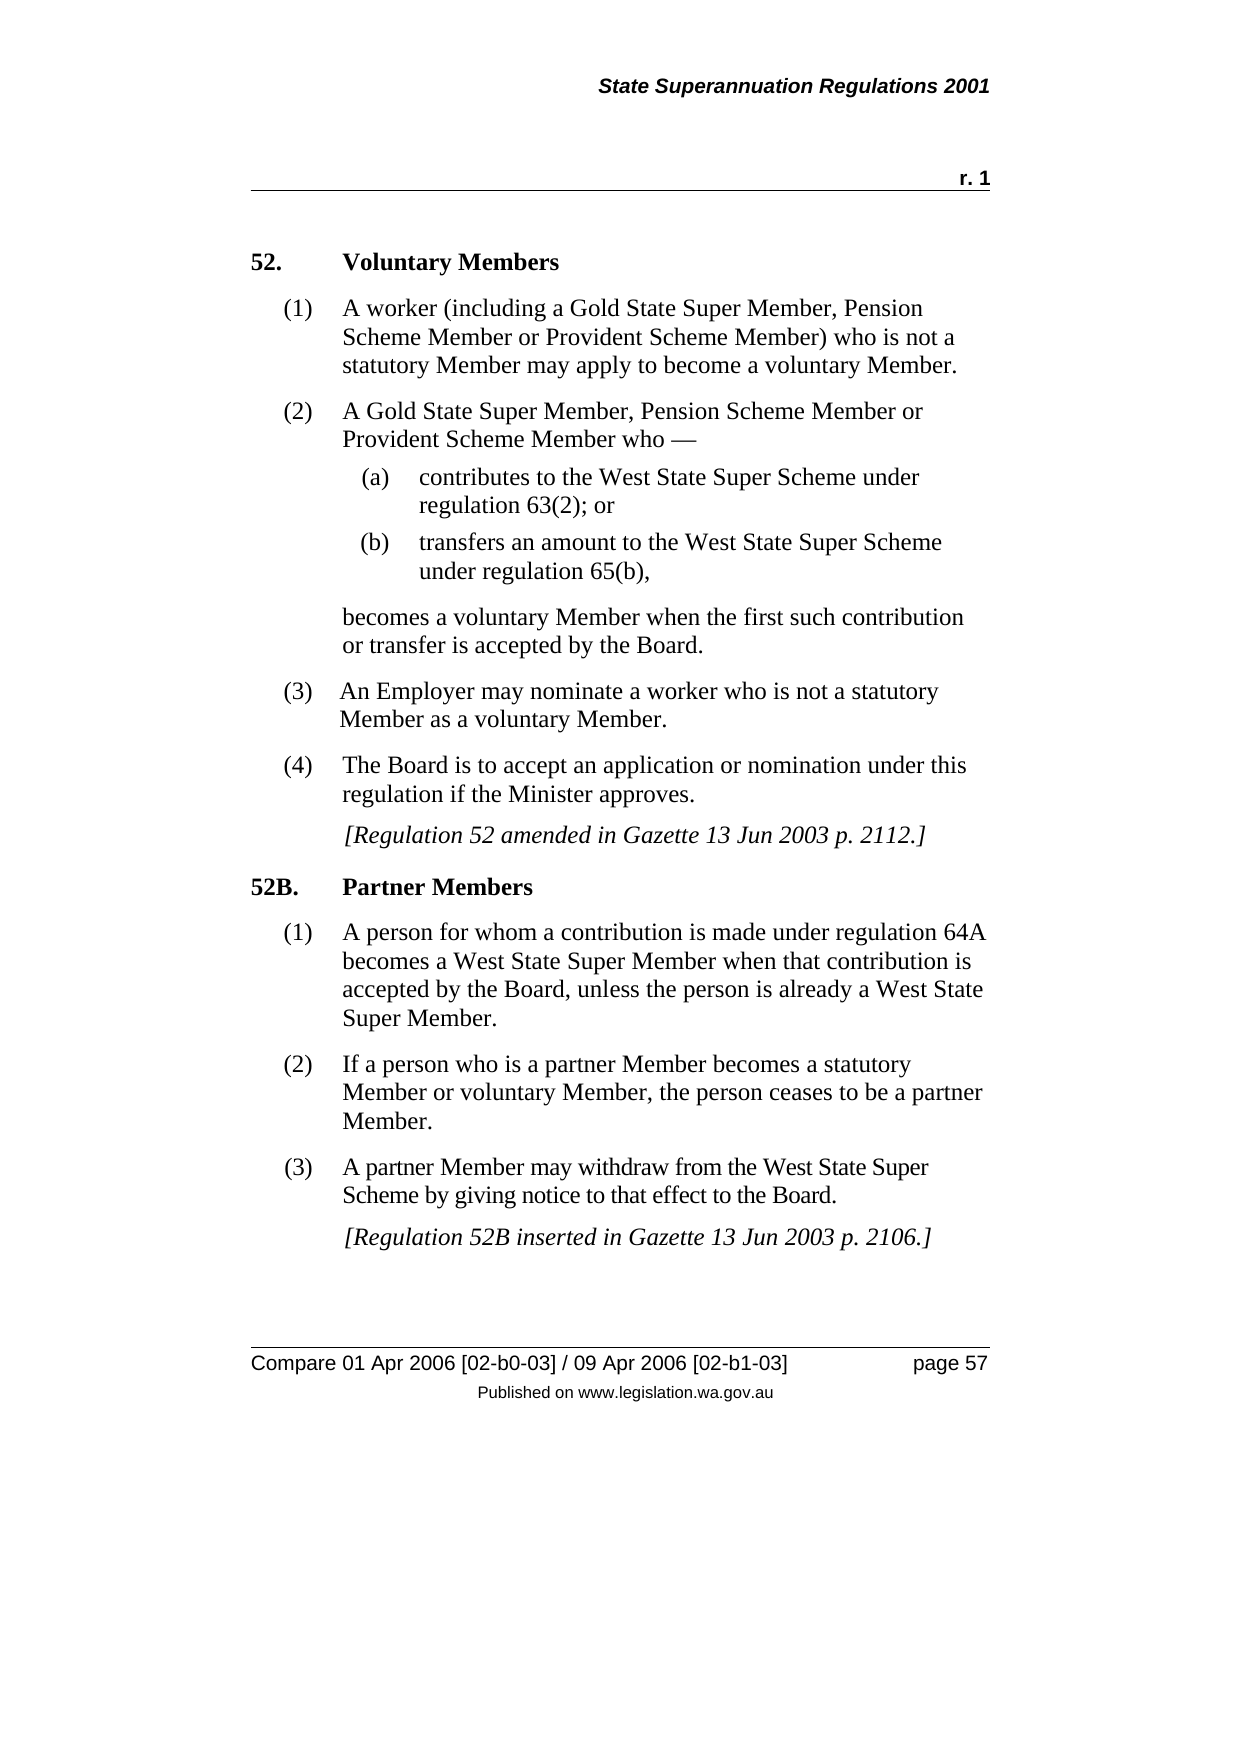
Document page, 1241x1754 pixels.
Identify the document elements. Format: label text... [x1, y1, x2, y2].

text (1) A worker (including a Gold State Super Member, Pension Scheme Member or Provident Scheme Member) who is not a statutory Member may apply to become a voluntary Member. [251, 293, 990, 379]
text (4) The Board is to accept an application or nomination under this regulation if the Minister approves. [251, 750, 990, 807]
text [Regulation 52 amended in Gazette 13 Jun 2003 p. 2112.] [251, 820, 990, 849]
text (b) transfers an amount to the West State Super Scheme under regulation 65(b), [251, 527, 990, 585]
text [Regulation 52B inserted in Gazette 13 Jun 2003 p. 2106.] [251, 1222, 990, 1250]
text becomes a voluntary Member when the first such contribution or transfer is accepted by the Board. [251, 602, 990, 659]
text (1) A person for whom a contribution is made under regulation 64A becomes a West State Super Member when that contribution is accepted by the Board, unless the person is already a West State Super Member. [251, 917, 990, 1032]
subtitle 52B. Partner Members [251, 872, 990, 900]
text (2) If a person who is a partner Member becomes a statutory Member or voluntary Member, the person ceases to be a partner Member. [251, 1049, 990, 1135]
subtitle 52. Voluntary Members [251, 247, 990, 276]
text (3) An Employer may nominate a worker who is not a statutory Member as a voluntary Member. [251, 676, 990, 733]
text (2) A Gold State Super Member, Pension Scheme Member or Provident Scheme Member who — [251, 396, 990, 453]
text (a) contributes to the West State Super Scheme under regulation 63(2); or [251, 462, 990, 519]
text (3) A partner Member may withdraw from the West State Super Scheme by giving notice to that effect to the Board. [251, 1152, 990, 1209]
